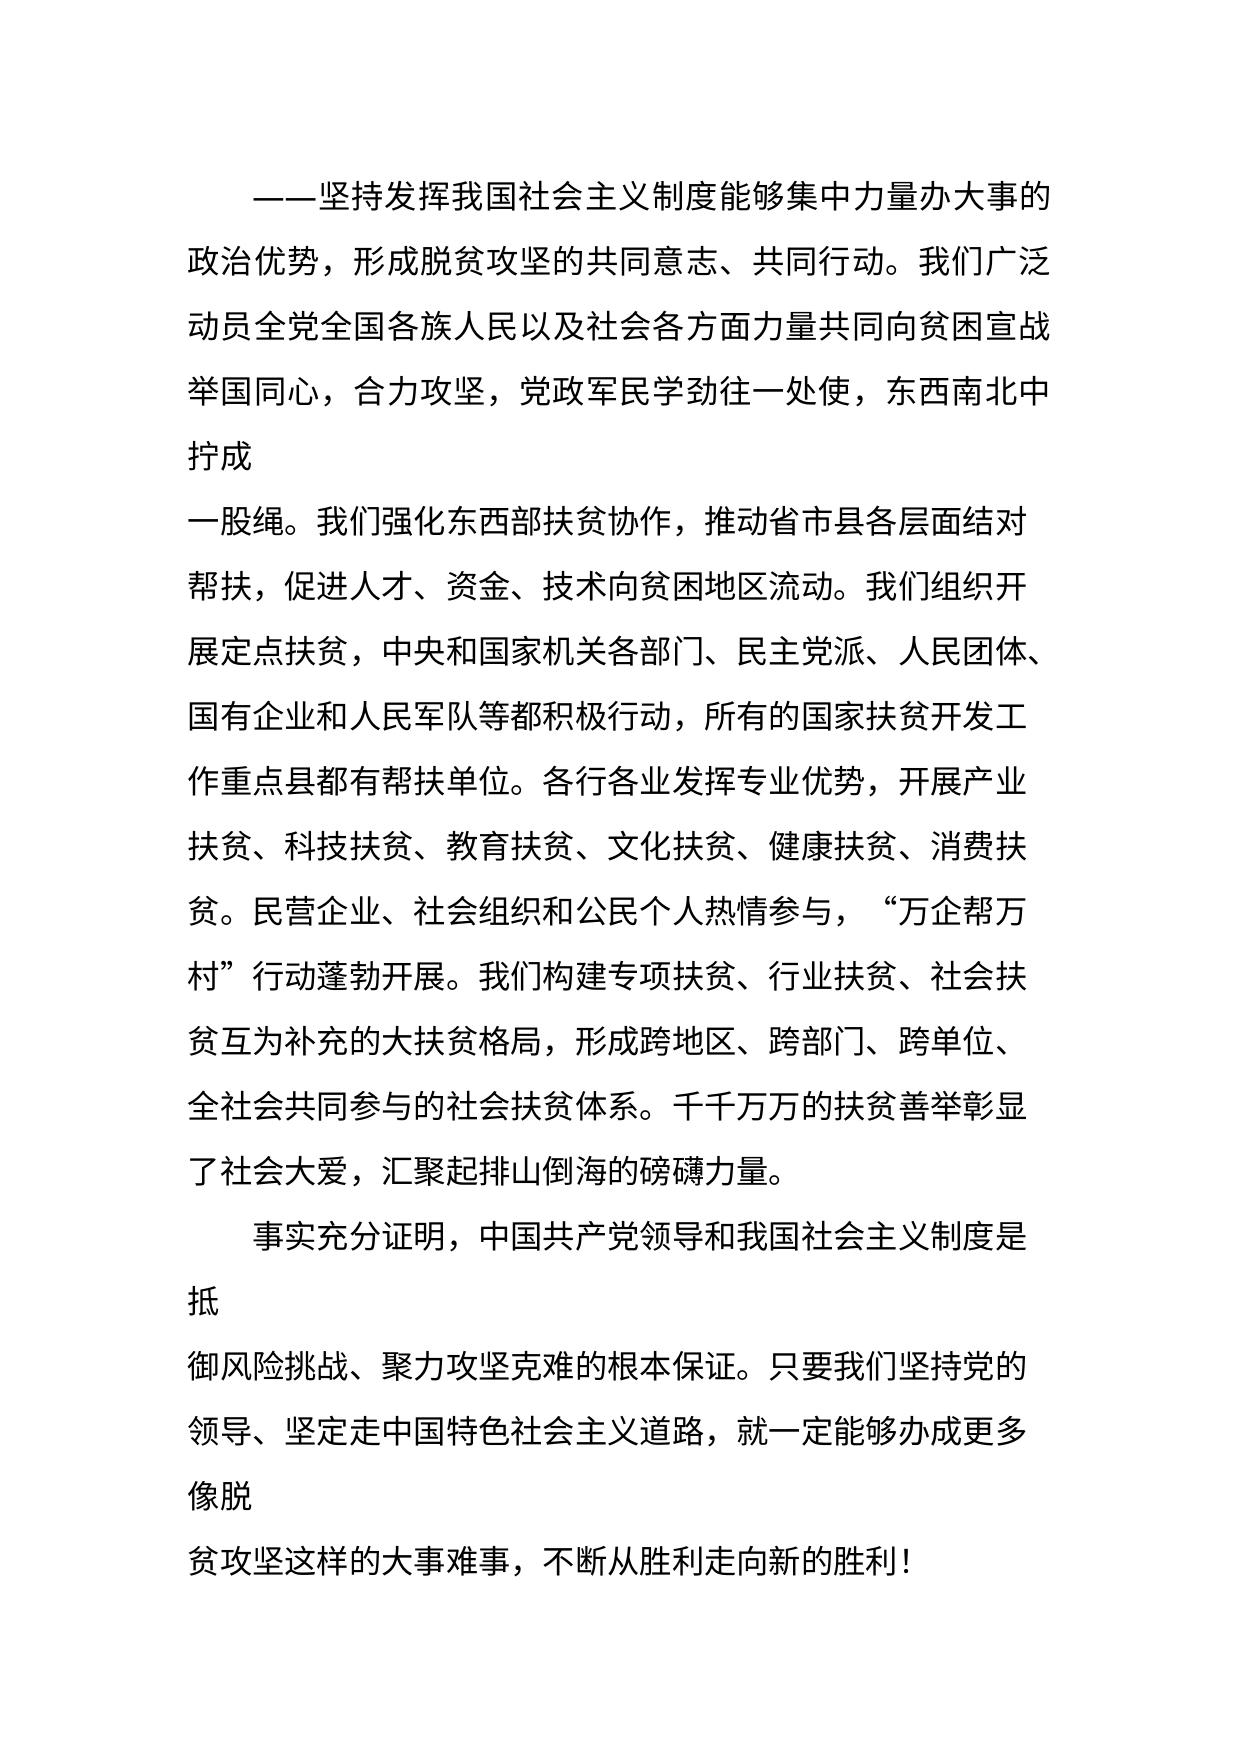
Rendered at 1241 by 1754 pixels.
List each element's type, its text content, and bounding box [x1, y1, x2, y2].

text 一股绳。我们强化东西部扶贫协作，推动省市县各层面结对帮扶，促进人才、资金、技术向贫困地区流动。我们组织开展定点扶贫，中央和国家机关各部门、民主党派、人民团体、国有企业和人民军队等都积极行动，所有的国家扶贫开发工作重点县都有帮扶单位。各行各业发挥专业优势，开展产业扶贫、科技扶贫、教育扶贫、文化扶贫、健康扶贫、消费扶贫。民营企业、社会组织和公民个人热情参与，“万企帮万村”行动蓬勃开展。我们构建专项扶贫、行业扶贫、社会扶贫互为补充的大扶贫格局，形成跨地区、跨部门、跨单位、全社会共同参与的社会扶贫体系。千千万万的扶贫善举彰显了社会大爱，汇聚起排山倒海的磅礴力量。 [187, 487, 1053, 1202]
text 御风险挑战、聚力攻坚克难的根本保证。只要我们坚持党的领导、坚定走中国特色社会主义道路，就一定能够办成更多像脱 [187, 1332, 1053, 1527]
text 贫攻坚这样的大事难事，不断从胜利走向新的胜利！ [187, 1527, 1053, 1592]
text ——坚持发挥我国社会主义制度能够集中力量办大事的政治优势，形成脱贫攻坚的共同意志、共同行动。我们广泛动员全党全国各族人民以及社会各方面力量共同向贫困宣战，举国同心，合力攻坚，党政军民学劲往一处使，东西南北中拧成 [187, 162, 1053, 487]
text 事实充分证明，中国共产党领导和我国社会主义制度是抵 [187, 1202, 1053, 1332]
